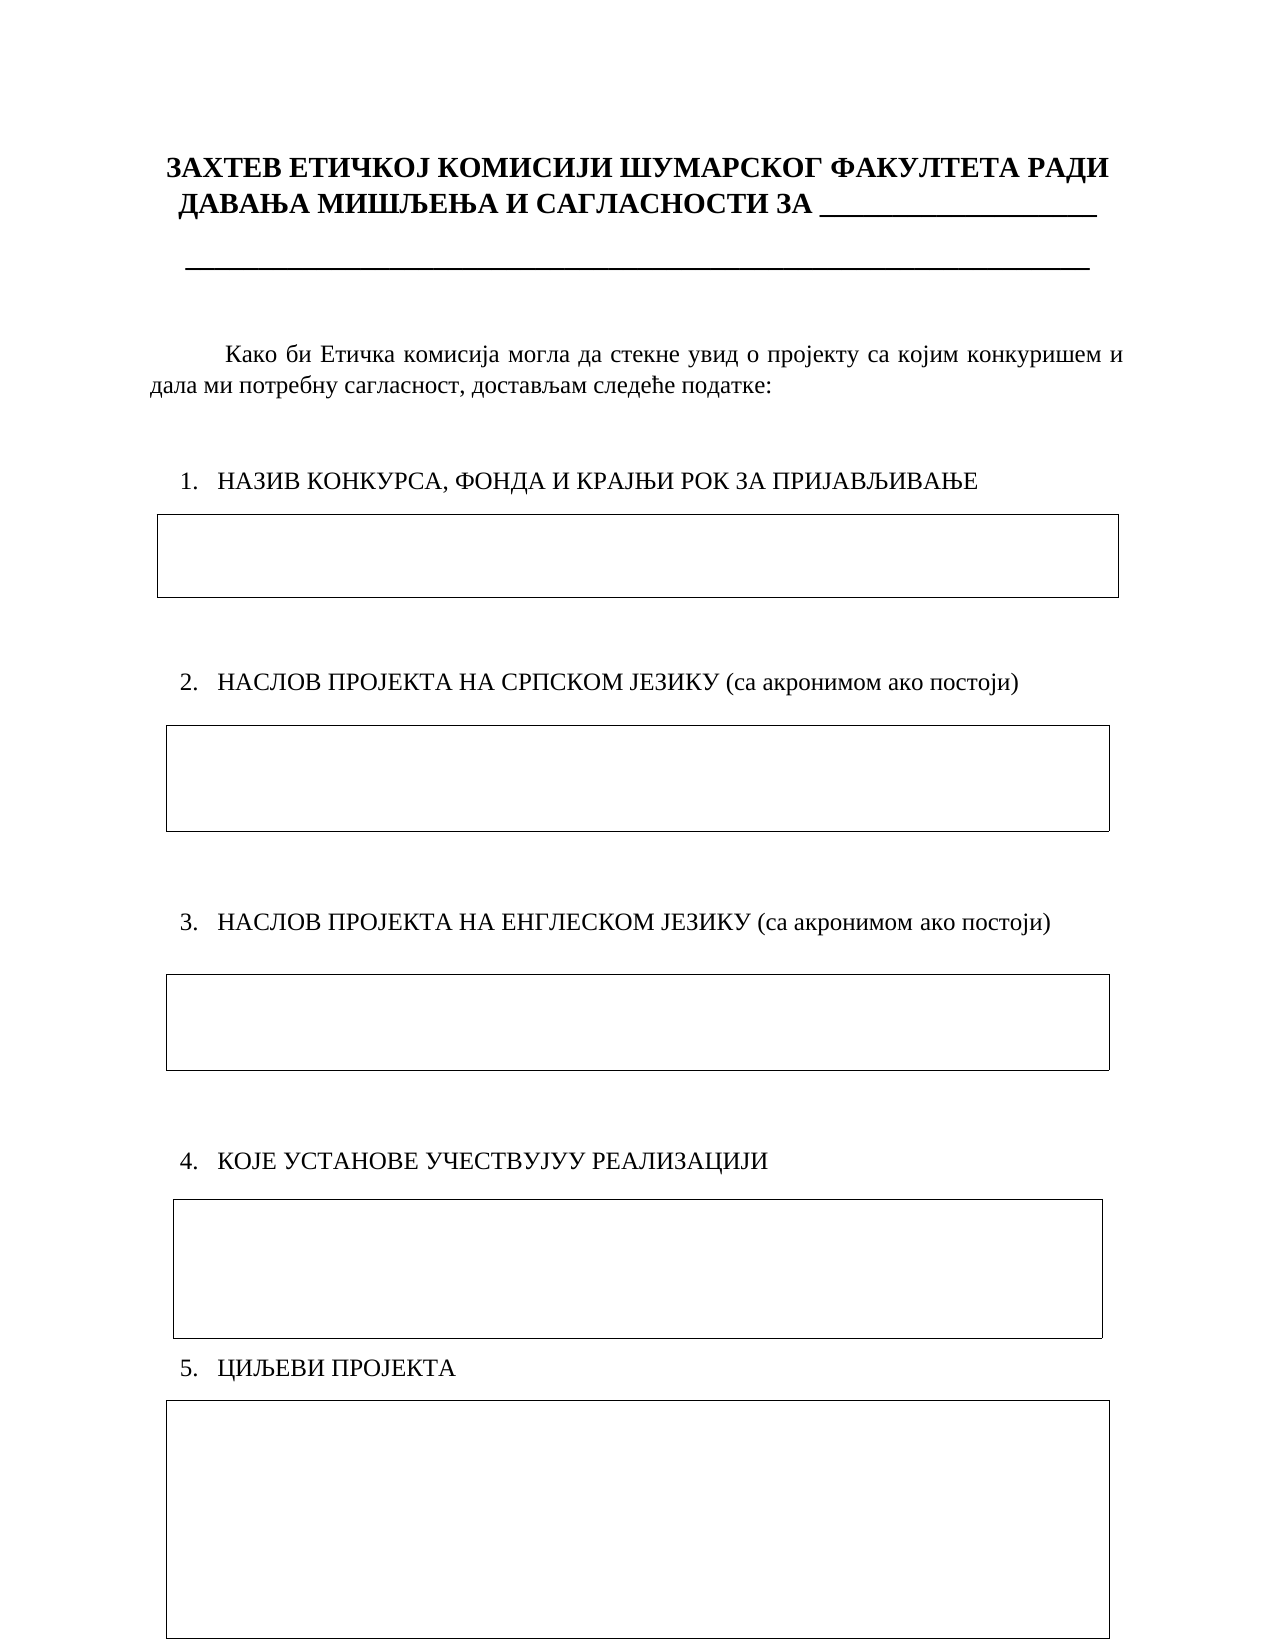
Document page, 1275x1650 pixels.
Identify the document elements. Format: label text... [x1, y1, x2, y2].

text ЗАХТЕВ ЕТИЧКОЈ КОМИСИЈИ ШУМАРСКОГ ФАКУЛТЕТА РАДИ ДАВАЊА МИШЉЕЊА И САГЛАСНОСТИ ЗА ___________________ [150, 150, 1125, 220]
list НАЗИВ КОНКУРСА, ФОНДА И КРАЈЊИ РОК ЗА ПРИЈАВЉИВАЊЕ [179, 466, 1125, 495]
list НАСЛОВ ПРОЈЕКТА НА ЕНГЛЕСКОМ ЈЕЗИКУ (са акронимом ако постоји) [179, 907, 1125, 936]
text ______________________________________________________________ [150, 239, 1125, 272]
text Како би Етичка комисија могла да стекне увид о пројекту са којим конкуришем и дала ми потребну сагласност, достављам следеће податке: [150, 339, 1125, 399]
list ЦИЉЕВИ ПРОЈЕКТА [179, 1353, 1125, 1381]
list НАСЛОВ ПРОЈЕКТА НА СРПСКОМ ЈЕЗИКУ (са акронимом ако постоји) [179, 667, 1125, 696]
list КОЈЕ УСТАНОВЕ УЧЕСТВУЈУУ РЕАЛИЗАЦИЈИ [179, 1146, 1125, 1175]
